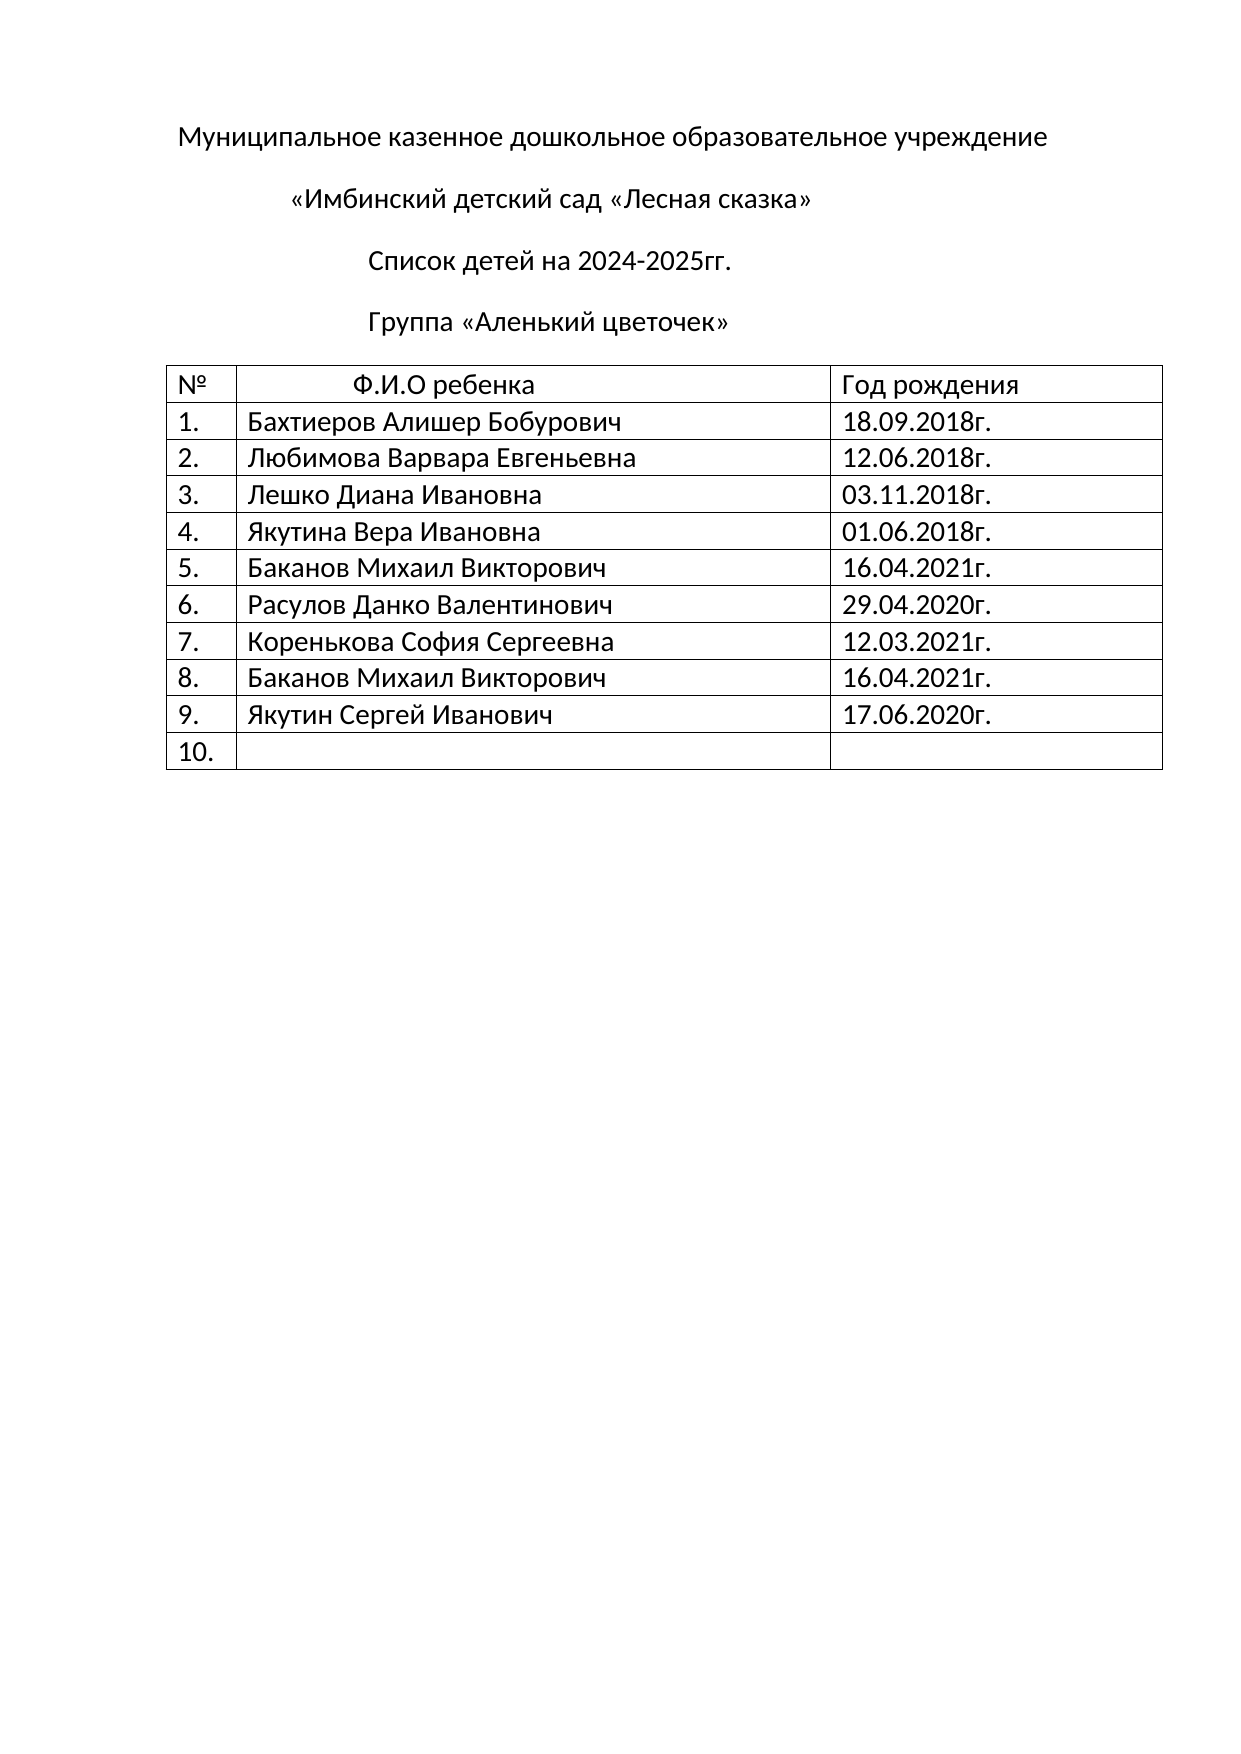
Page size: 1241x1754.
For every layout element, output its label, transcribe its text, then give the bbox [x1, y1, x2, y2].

table_cell 16.04.2021г. [831, 660, 1162, 695]
text Муниципальное казенное дошкольное образовательное учреждение [177, 118, 1152, 154]
table_cell 16.04.2021г. [831, 550, 1162, 585]
table_cell 6. [167, 586, 236, 622]
table_cell 8. [167, 660, 236, 695]
table_cell Любимова Варвара Евгеньевна [237, 440, 830, 475]
text Список детей на 2024-2025гг. [177, 242, 1152, 277]
table_cell Баканов Михаил Викторович [237, 660, 830, 695]
table_cell 17.06.2020г. [831, 696, 1162, 732]
table_cell 5. [167, 550, 236, 585]
table_cell 3. [167, 476, 236, 512]
table_cell 4. [167, 513, 236, 548]
text Группа «Аленький цветочек» [177, 303, 1152, 339]
table_header Ф.И.О ребенка [237, 366, 830, 402]
table_header Год рождения [831, 366, 1162, 402]
table_cell 12.03.2021г. [831, 623, 1162, 658]
text «Имбинский детский сад «Лесная сказка» [177, 180, 1152, 216]
table_cell Бахтиеров Алишер Бобурович [237, 403, 830, 438]
table_cell [831, 733, 1162, 768]
table_header № [167, 366, 236, 402]
table_cell Лешко Диана Ивановна [237, 476, 830, 512]
table_cell Якутина Вера Ивановна [237, 513, 830, 548]
table_cell Якутин Сергей Иванович [237, 696, 830, 732]
table_cell 03.11.2018г. [831, 476, 1162, 512]
table_cell [237, 733, 830, 768]
table_cell Коренькова София Сергеевна [237, 623, 830, 658]
table_cell 2. [167, 440, 236, 475]
table_cell Баканов Михаил Викторович [237, 550, 830, 585]
table_cell 10. [167, 733, 236, 768]
table_cell 12.06.2018г. [831, 440, 1162, 475]
table_cell 18.09.2018г. [831, 403, 1162, 438]
table_cell 29.04.2020г. [831, 586, 1162, 622]
table_cell 01.06.2018г. [831, 513, 1162, 548]
table_cell 7. [167, 623, 236, 658]
table_cell 9. [167, 696, 236, 732]
table_cell Расулов Данко Валентинович [237, 586, 830, 622]
table_cell 1. [167, 403, 236, 438]
